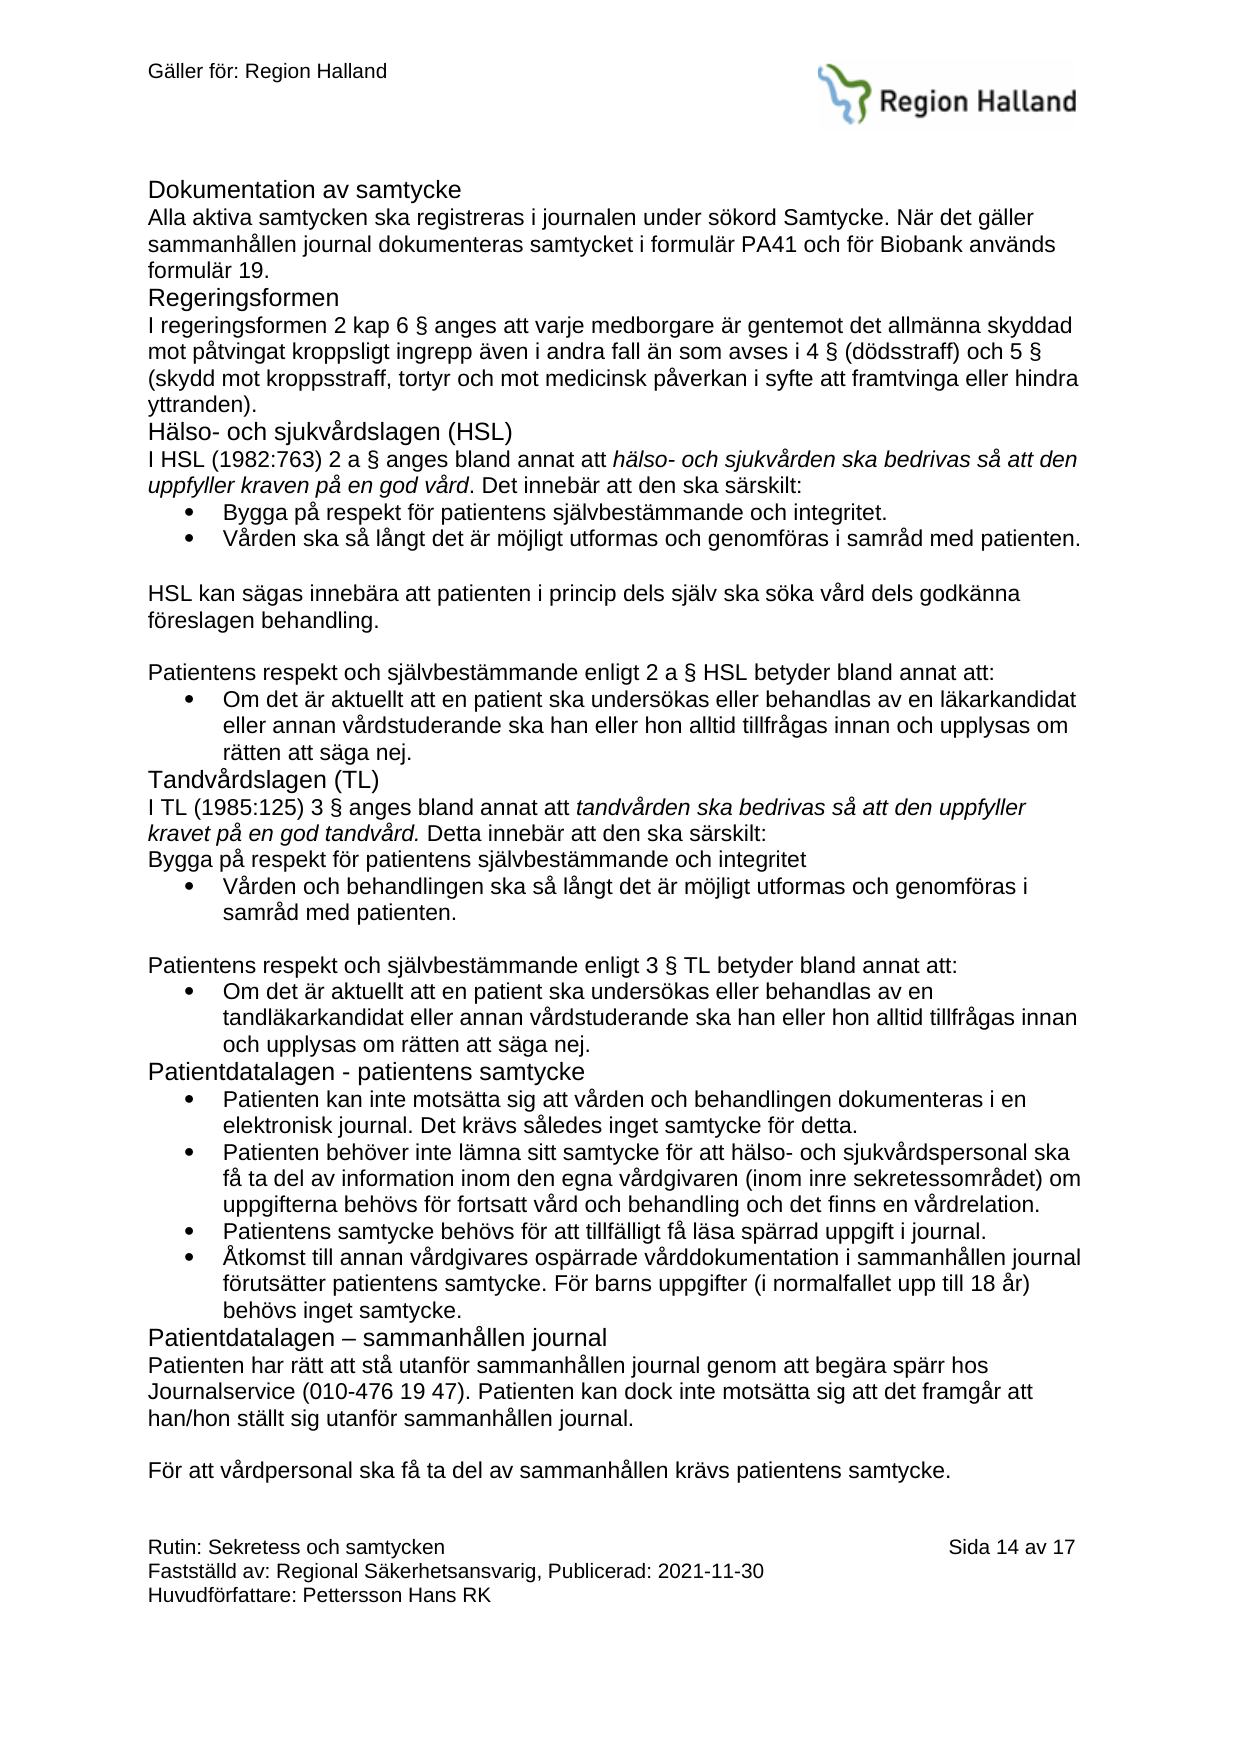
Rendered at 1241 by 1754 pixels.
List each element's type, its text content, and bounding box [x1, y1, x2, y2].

text I TL (1985:125) 3 § anges bland annat att tandvården ska bedrivas så att den uppfyller kravet på en god tandvård. Detta innebär att den ska särskilt: [148, 793, 1093, 846]
list Bygga på respekt för patientens självbestämmande och integritet. [185, 499, 1093, 525]
text Patienten har rätt att stå utanför sammanhållen journal genom att begära spärr hos Journalservice (010-476 19 47). Patienten kan dock inte motsätta sig att det framgår att han/hon ställt sig utanför sammanhållen journal. [148, 1352, 1093, 1431]
list Om det är aktuellt att en patient ska undersökas eller behandlas av en tandläkarkandidat eller annan vårdstuderande ska han eller hon alltid tillfrågas innan och upplysas om rätten att säga nej. [185, 978, 1093, 1057]
subtitle Tandvårdslagen (TL) [148, 765, 1093, 793]
list Patienten behöver inte lämna sitt samtycke för att hälso- och sjukvårdspersonal ska få ta del av information inom den egna vårdgivaren (inom inre sekretessområdet) om uppgifterna behövs för fortsatt vård och behandling och det finns en vårdrelation. [185, 1138, 1093, 1218]
picture [817, 59, 1076, 131]
subtitle Dokumentation av samtycke [148, 175, 1093, 204]
subtitle Regeringsformen [148, 283, 1093, 312]
text Alla aktiva samtycken ska registreras i journalen under sökord Samtycke. När det gäller sammanhållen journal dokumenteras samtycket i formulär PA41 och för Biobank används formulär 19. [148, 204, 1093, 283]
subtitle Hälso- och sjukvårdslagen (HSL) [148, 417, 1093, 446]
text Patientens respekt och självbestämmande enligt 2 a § HSL betyder bland annat att: [148, 659, 1093, 686]
text För att vårdpersonal ska få ta del av sammanhållen krävs patientens samtycke. [148, 1457, 1093, 1483]
list Patienten kan inte motsätta sig att vården och behandlingen dokumenteras i en elektronisk journal. Det krävs således inget samtycke för detta. [185, 1086, 1093, 1138]
list Vården och behandlingen ska så långt det är möjligt utformas och genomföras i samråd med patienten. [185, 873, 1093, 925]
subtitle Patientdatalagen - patientens samtycke [148, 1057, 1093, 1086]
subtitle Patientdatalagen – sammanhållen journal [148, 1323, 1093, 1352]
text Patientens respekt och självbestämmande enligt 3 § TL betyder bland annat att: [148, 952, 1093, 978]
text Bygga på respekt för patientens självbestämmande och integritet [148, 846, 1093, 873]
text HSL kan sägas innebära att patienten i princip dels själv ska söka vård dels godkänna föreslagen behandling. [148, 580, 1093, 633]
text I regeringsformen 2 kap 6 § anges att varje medborgare är gentemot det allmänna skyddad mot påtvingat kroppsligt ingrepp även i andra fall än som avses i 4 § (dödsstraff) och 5 § (skydd mot kroppsstraff, tortyr och mot medicinsk påverkan i syfte att framtvinga eller hindra yttranden). [148, 312, 1093, 417]
list Vården ska så långt det är möjligt utformas och genomföras i samråd med patienten. [185, 525, 1093, 552]
text I HSL (1982:763) 2 a § anges bland annat att hälso- och sjukvården ska bedrivas så att den uppfyller kraven på en god vård. Det innebär att den ska särskilt: [148, 446, 1093, 499]
list Om det är aktuellt att en patient ska undersökas eller behandlas av en läkarkandidat eller annan vårdstuderande ska han eller hon alltid tillfrågas innan och upplysas om rätten att säga nej. [185, 686, 1093, 765]
list Åtkomst till annan vårdgivares ospärrade vårddokumentation i sammanhållen journal förutsätter patientens samtycke. För barns uppgifter (i normalfallet upp till 18 år) behövs inget samtycke. [185, 1244, 1093, 1323]
list Patientens samtycke behövs för att tillfälligt få läsa spärrad uppgift i journal. [185, 1218, 1093, 1244]
